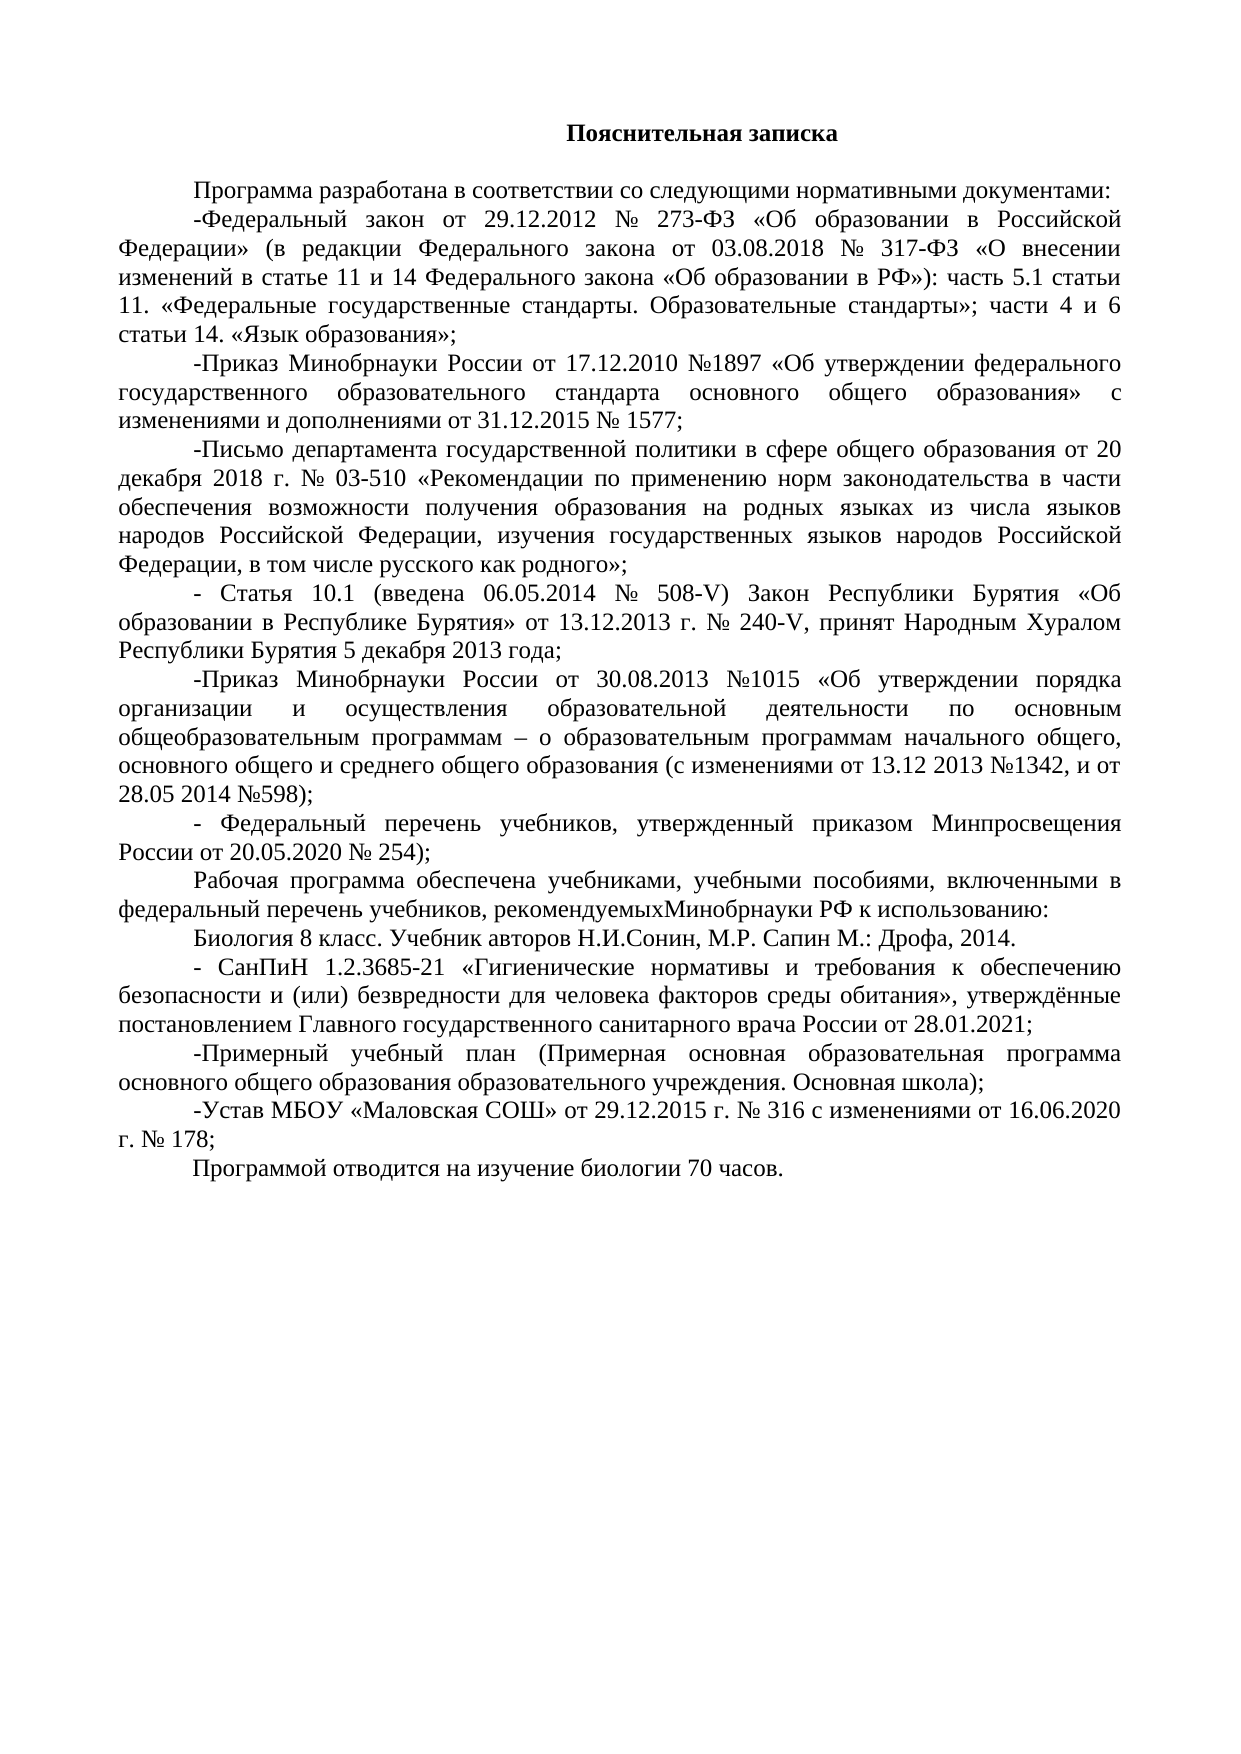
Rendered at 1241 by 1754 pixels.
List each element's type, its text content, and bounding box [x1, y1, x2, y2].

text Рабочая программа обеспечена учебниками, учебными пособиями, включенными в федеральный перечень учебников, рекомендуемыхМинобрнауки РФ к использованию: [118, 866, 1122, 923]
text -Федеральный закон от 29.12.2012 № 273-ФЗ «Об образовании в Российской Федерации» (в редакции Федерального закона от 03.08.2018 № 317-ФЗ «О внесении изменений в статье 11 и 14 Федерального закона «Об образовании в РФ»): часть 5.1 статьи 11. «Федеральные государственные стандарты. Образовательные стандарты»; части 4 и 6 статьи 14. «Язык образования»; [118, 204, 1122, 348]
text Биология 8 класс. Учебник авторов Н.И.Сонин, М.Р. Сапин М.: Дрофа, 2014. [118, 923, 1122, 952]
text Программой отводится на изучение биологии 70 часов. [118, 1153, 1122, 1182]
text -Приказ Минобрнауки России от 17.12.2010 №1897 «Об утверждении федерального государственного образовательного стандарта основного общего образования» с изменениями и дополнениями от 31.12.2015 № 1577; [118, 348, 1122, 434]
text -Устав МБОУ «Маловская СОШ» от 29.12.2015 г. № 316 с изменениями от 16.06.2020 г. № 178; [118, 1096, 1122, 1153]
text - Федеральный перечень учебников, утвержденный приказом Минпросвещения России от 20.05.2020 № 254); [118, 808, 1122, 866]
text -Письмо департамента государственной политики в сфере общего образования от 20 декабря 2018 г. № 03-510 «Рекомендации по применению норм законодательства в части обеспечения возможности получения образования на родных языках из числа языков народов Российской Федерации, изучения государственных языков народов Российской Федерации, в том числе русского как родного»; [118, 434, 1122, 578]
text Программа разработана в соответствии со следующими нормативными документами: [118, 176, 1122, 204]
text - Статья 10.1 (введена 06.05.2014 № 508-V) Закон Республики Бурятия «Об образовании в Республике Бурятия» от 13.12.2013 г. № 240-V, принят Народным Хуралом Республики Бурятия 5 декабря 2013 года; [118, 578, 1122, 664]
text - СанПиН 1.2.3685-21 «Гигиенические нормативы и требования к обеспечению безопасности и (или) безвредности для человека факторов среды обитания», утверждённые постановлением Главного государственного санитарного врача России от 28.01.2021; [118, 952, 1122, 1038]
text -Примерный учебный план (Примерная основная образовательная программа основного общего образования образовательного учреждения. Основная школа); [118, 1038, 1122, 1096]
text -Приказ Минобрнауки России от 30.08.2013 №1015 «Об утверждении порядка организации и осуществления образовательной деятельности по основным общеобразовательным программам – о образовательным программам начального общего, основного общего и среднего общего образования (с изменениями от 13.12 2013 №1342, и от 28.05 2014 №598); [118, 664, 1122, 808]
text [295, 118, 1033, 147]
